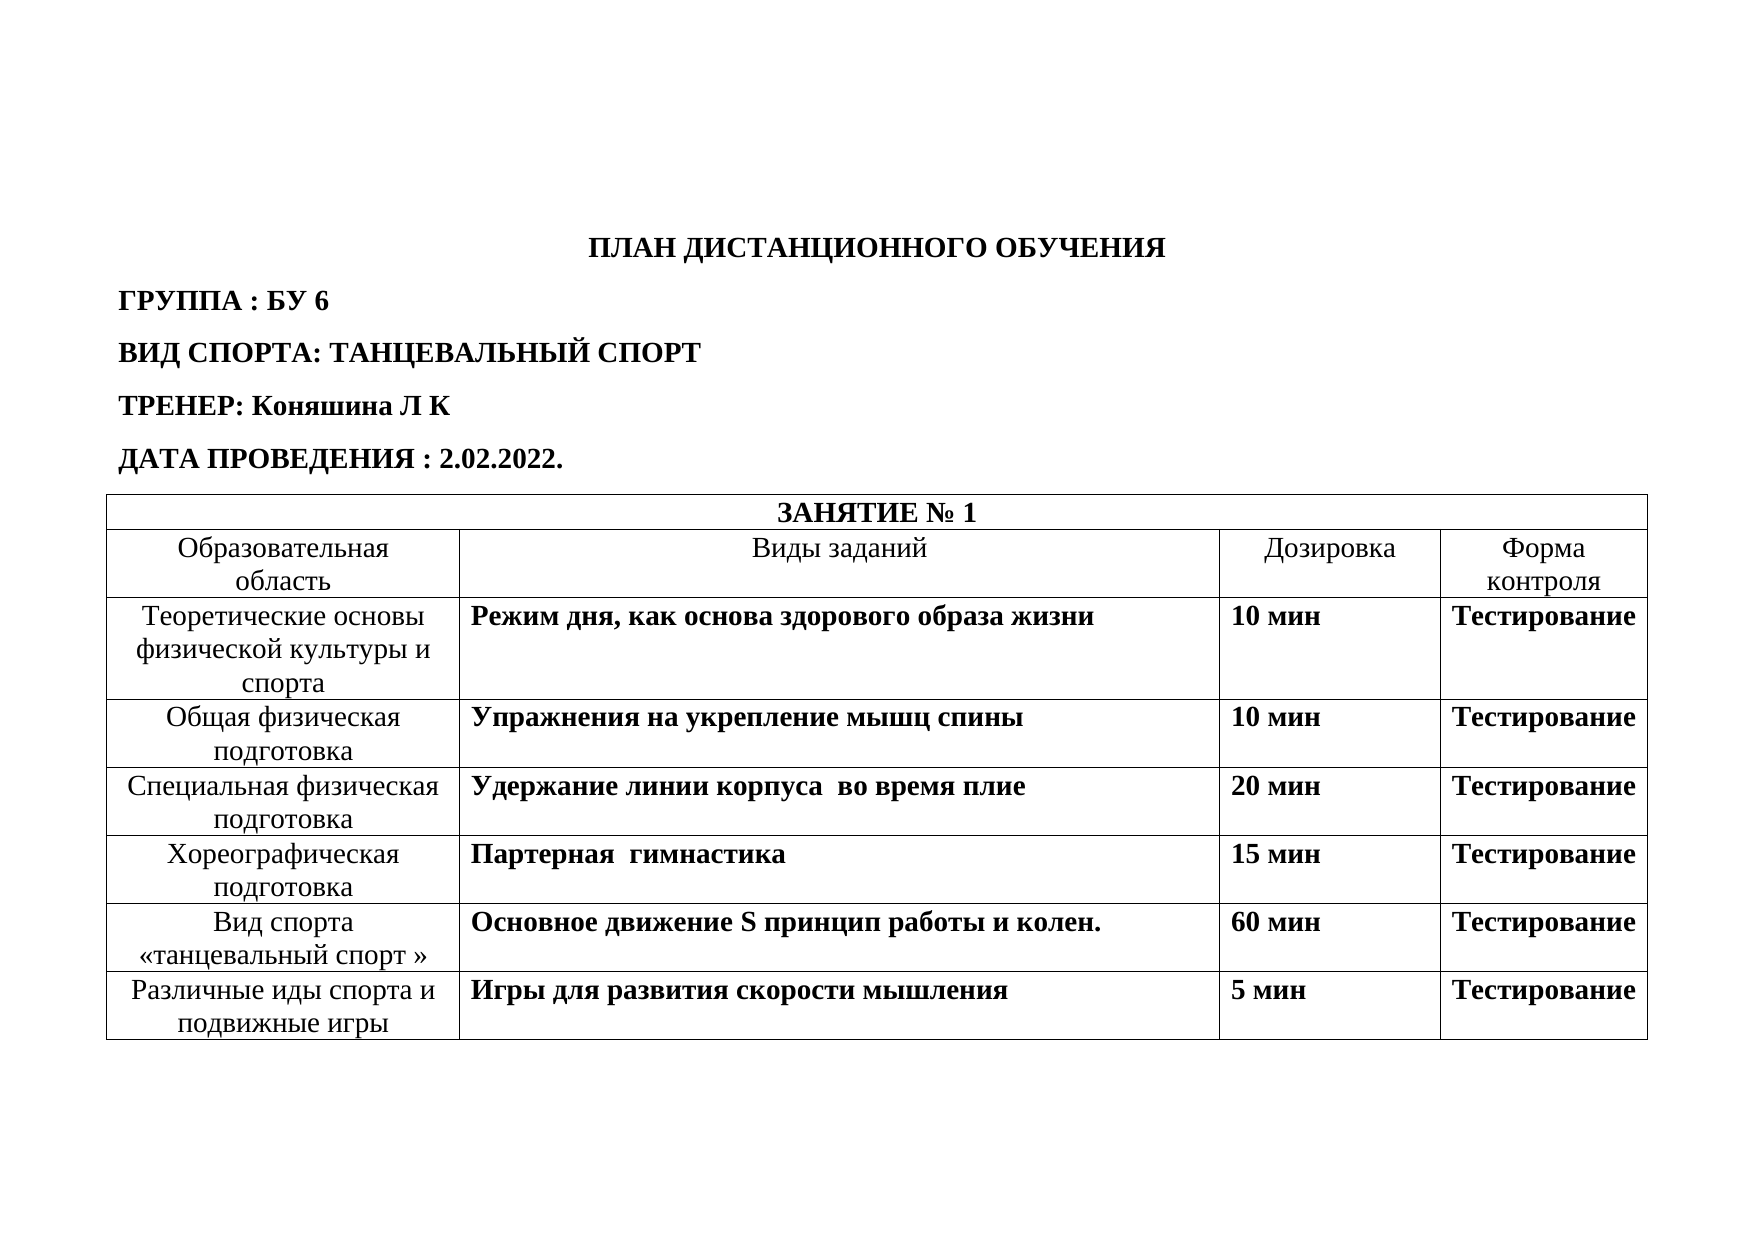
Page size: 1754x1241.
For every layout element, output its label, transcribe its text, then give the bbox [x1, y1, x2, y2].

text ПЛАН ДИСТАНЦИОННОГО ОБУЧЕНИЯ [118, 230, 1636, 263]
table_cell Тестирование [1441, 972, 1647, 1039]
table_cell 10 мин [1220, 598, 1440, 698]
table_cell Виды заданий [460, 530, 1219, 597]
table_cell Режим дня, как основа здорового образа жизни [460, 598, 1219, 698]
text ДАТА ПРОВЕДЕНИЯ : 2.02.2022. [118, 441, 1636, 475]
text ТРЕНЕР: Коняшина Л К [118, 388, 1636, 422]
table_cell 60 мин [1220, 904, 1440, 971]
table_cell 10 мин [1220, 700, 1440, 767]
table_cell Различные иды спорта и подвижные игры [107, 972, 459, 1039]
table_cell Основное движение S принцип работы и колен. [460, 904, 1219, 971]
table_cell Тестирование [1441, 598, 1647, 698]
text ВИД СПОРТА: ТАНЦЕВАЛЬНЫЙ СПОРТ [118, 336, 1636, 369]
table_cell Хореографическая подготовка [107, 836, 459, 903]
table_cell Удержание линии корпуса во время плие [460, 768, 1219, 835]
table_cell Партерная гимнастика [460, 836, 1219, 903]
table_cell Форма контроля [1441, 530, 1647, 597]
table_cell Тестирование [1441, 700, 1647, 767]
table_cell 15 мин [1220, 836, 1440, 903]
table_cell Теоретические основы физической культуры и спорта [107, 598, 459, 698]
table_cell 5 мин [1220, 972, 1440, 1039]
table_cell Упражнения на укрепление мышц спины [460, 700, 1219, 767]
text ГРУППА : БУ 6 [118, 283, 1636, 316]
table_cell Специальная физическая подготовка [107, 768, 459, 835]
table_cell 20 мин [1220, 768, 1440, 835]
table_cell Тестирование [1441, 768, 1647, 835]
table_cell Игры для развития скорости мышления [460, 972, 1219, 1039]
table_header ЗАНЯТИЕ № 1 [107, 495, 1647, 529]
table_cell Вид спорта «танцевальный спорт » [107, 904, 459, 971]
table_cell Тестирование [1441, 836, 1647, 903]
table_cell Дозировка [1220, 530, 1440, 597]
table_cell Тестирование [1441, 904, 1647, 971]
table_cell Образовательная область [107, 530, 459, 597]
table_cell Общая физическая подготовка [107, 700, 459, 767]
